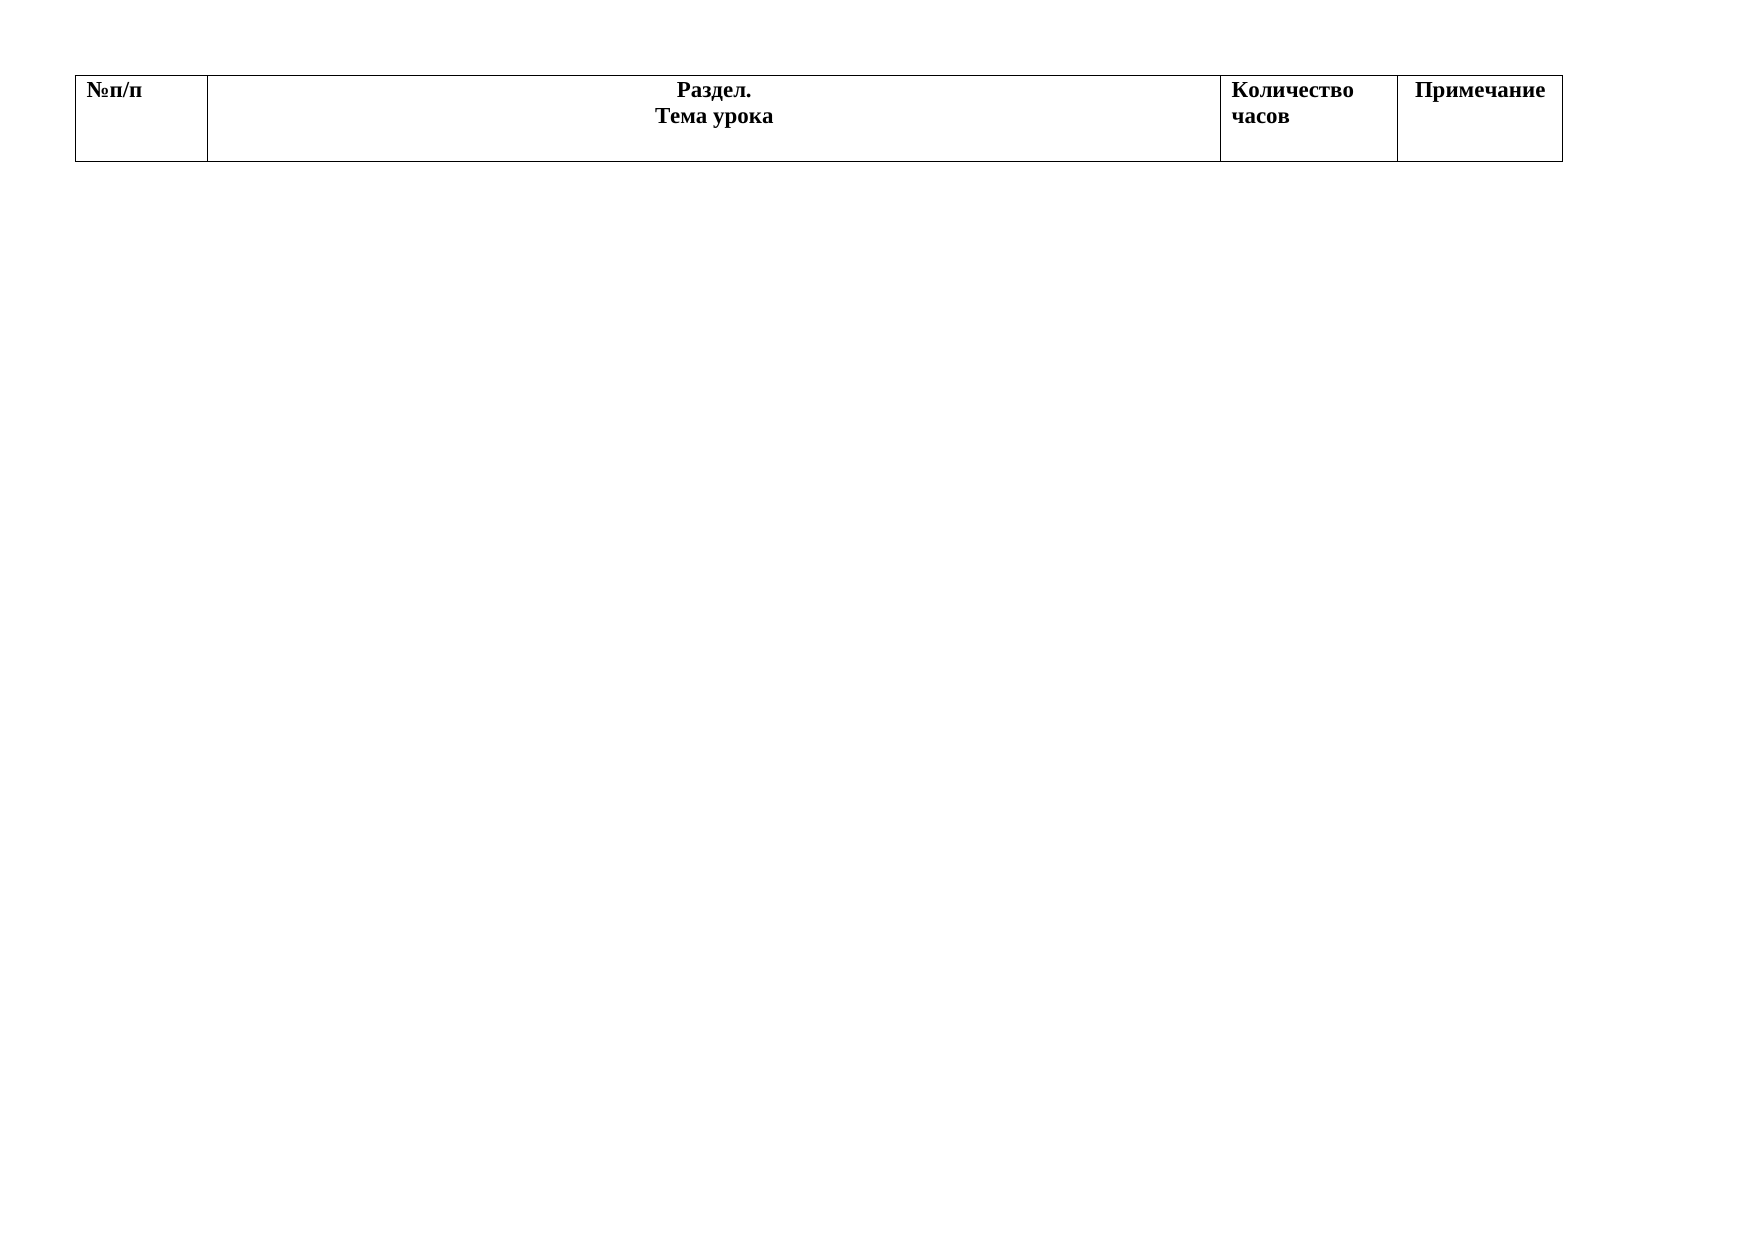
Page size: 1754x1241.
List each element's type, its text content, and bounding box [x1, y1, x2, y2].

table_header Примечание [1398, 76, 1562, 118]
table_header Раздел. Тема урока [208, 76, 1220, 161]
table_header №п/п [76, 76, 207, 161]
table_cell [1398, 118, 1562, 161]
table_header Количество часов [1221, 76, 1397, 161]
